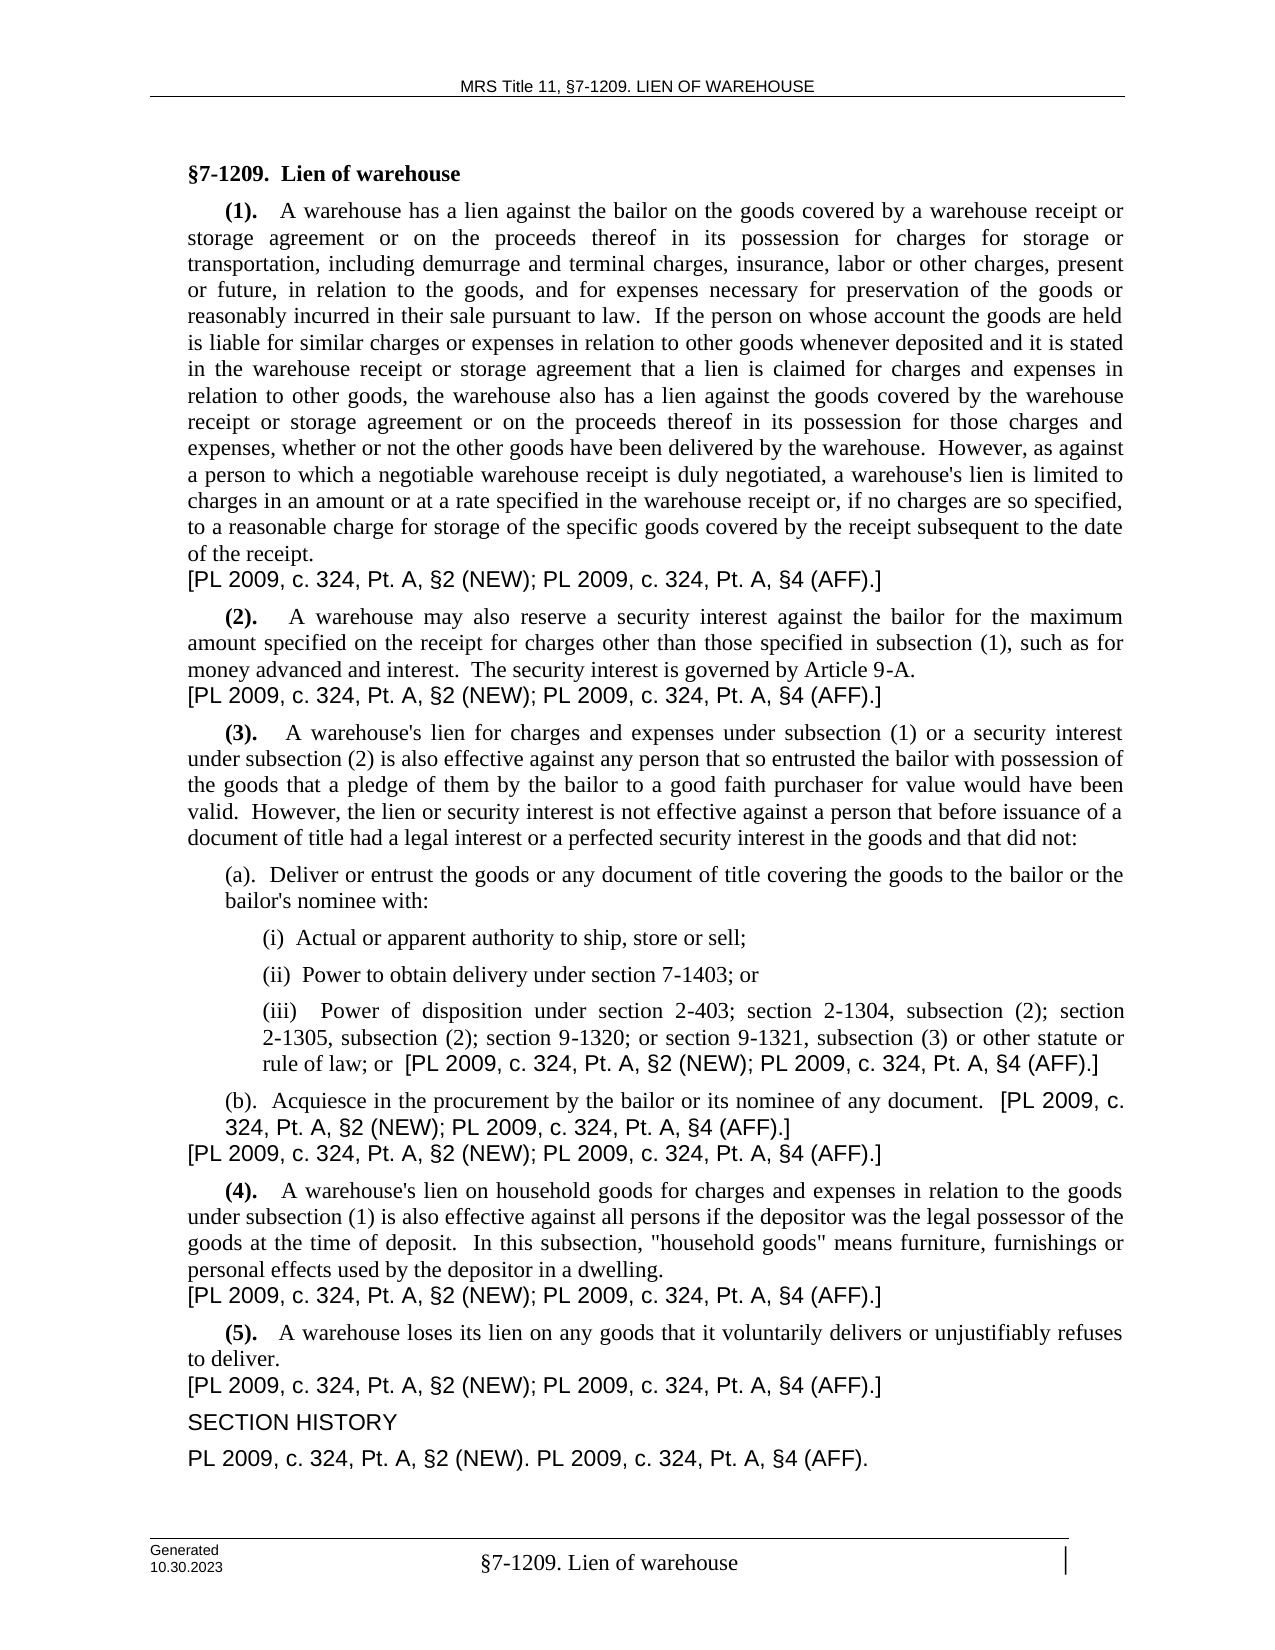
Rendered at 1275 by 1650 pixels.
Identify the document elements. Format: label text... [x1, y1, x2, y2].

text SECTION HISTORY [187, 1408, 1125, 1435]
text (i) Actual or apparent authority to ship, store or sell; [262, 924, 1125, 950]
text (4). A warehouse's lien on household goods for charges and expenses in relation to the goods under subsection (1) is also effective against all persons if the depositor was the legal possessor of the goods at the time of deposit. In this subsection, "household goods" means furniture, furnishings or personal effects used by the depositor in a dwelling. [187, 1177, 1125, 1282]
text [PL 2009, c. 324, Pt. A, §2 (NEW); PL 2009, c. 324, Pt. A, §4 (AFF).] [187, 566, 1125, 592]
text [PL 2009, c. 324, Pt. A, §2 (NEW); PL 2009, c. 324, Pt. A, §4 (AFF).] [187, 1282, 1125, 1308]
text [PL 2009, c. 324, Pt. A, §2 (NEW); PL 2009, c. 324, Pt. A, §4 (AFF).] [187, 1372, 1125, 1398]
text PL 2009, c. 324, Pt. A, §2 (NEW). PL 2009, c. 324, Pt. A, §4 (AFF). [187, 1445, 1125, 1472]
text (3). A warehouse's lien for charges and expenses under subsection (1) or a security interest under subsection (2) is also effective against any person that so entrusted the bailor with possession of the goods that a pledge of them by the bailor to a good faith purchaser for value would have been valid. However, the lien or security interest is not effective against a person that before issuance of a document of title had a legal interest or a perfected security interest in the goods and that did not: [187, 719, 1125, 851]
text (2). A warehouse may also reserve a security interest against the bailor for the maximum amount specified on the receipt for charges other than those specified in subsection (1), such as for money advanced and interest. The security interest is governed by Article 9‑A. [187, 603, 1125, 682]
text (ii) Power to obtain delivery under section 7‑1403; or [262, 961, 1125, 987]
text (iii) Power of disposition under section 2‑403; section 2‑1304, subsection (2); section 2‑1305, subsection (2); section 9‑1320; or section 9‑1321, subsection (3) or other statute or rule of law; or [PL 2009, c. 324, Pt. A, §2 (NEW); PL 2009, c. 324, Pt. A, §4 (AFF).] [262, 998, 1125, 1077]
text [PL 2009, c. 324, Pt. A, §2 (NEW); PL 2009, c. 324, Pt. A, §4 (AFF).] [187, 682, 1125, 708]
text [PL 2009, c. 324, Pt. A, §2 (NEW); PL 2009, c. 324, Pt. A, §4 (AFF).] [187, 1140, 1125, 1166]
text §7-1209. Lien of warehouse [187, 160, 1125, 187]
text (b). Acquiesce in the procurement by the bailor or its nominee of any document. [PL 2009, c. 324, Pt. A, §2 (NEW); PL 2009, c. 324, Pt. A, §4 (AFF).] [225, 1087, 1125, 1140]
text (a). Deliver or entrust the goods or any document of title covering the goods to the bailor or the bailor's nominee with: [225, 861, 1125, 914]
text (1). A warehouse has a lien against the bailor on the goods covered by a warehouse receipt or storage agreement or on the proceeds thereof in its possession for charges for storage or transportation, including demurrage and terminal charges, insurance, labor or other charges, present or future, in relation to the goods, and for expenses necessary for preservation of the goods or reasonably incurred in their sale pursuant to law. If the person on whose account the goods are held is liable for similar charges or expenses in relation to other goods whenever deposited and it is stated in the warehouse receipt or storage agreement that a lien is claimed for charges and expenses in relation to other goods, the warehouse also has a lien against the goods covered by the warehouse receipt or storage agreement or on the proceeds thereof in its possession for those charges and expenses, whether or not the other goods have been delivered by the warehouse. However, as against a person to which a negotiable warehouse receipt is duly negotiated, a warehouse's lien is limited to charges in an amount or at a rate specified in the warehouse receipt or, if no charges are so specified, to a reasonable charge for storage of the specific goods covered by the receipt subsequent to the date of the receipt. [187, 197, 1125, 566]
text (5). A warehouse loses its lien on any goods that it voluntarily delivers or unjustifiably refuses to deliver. [187, 1319, 1125, 1372]
